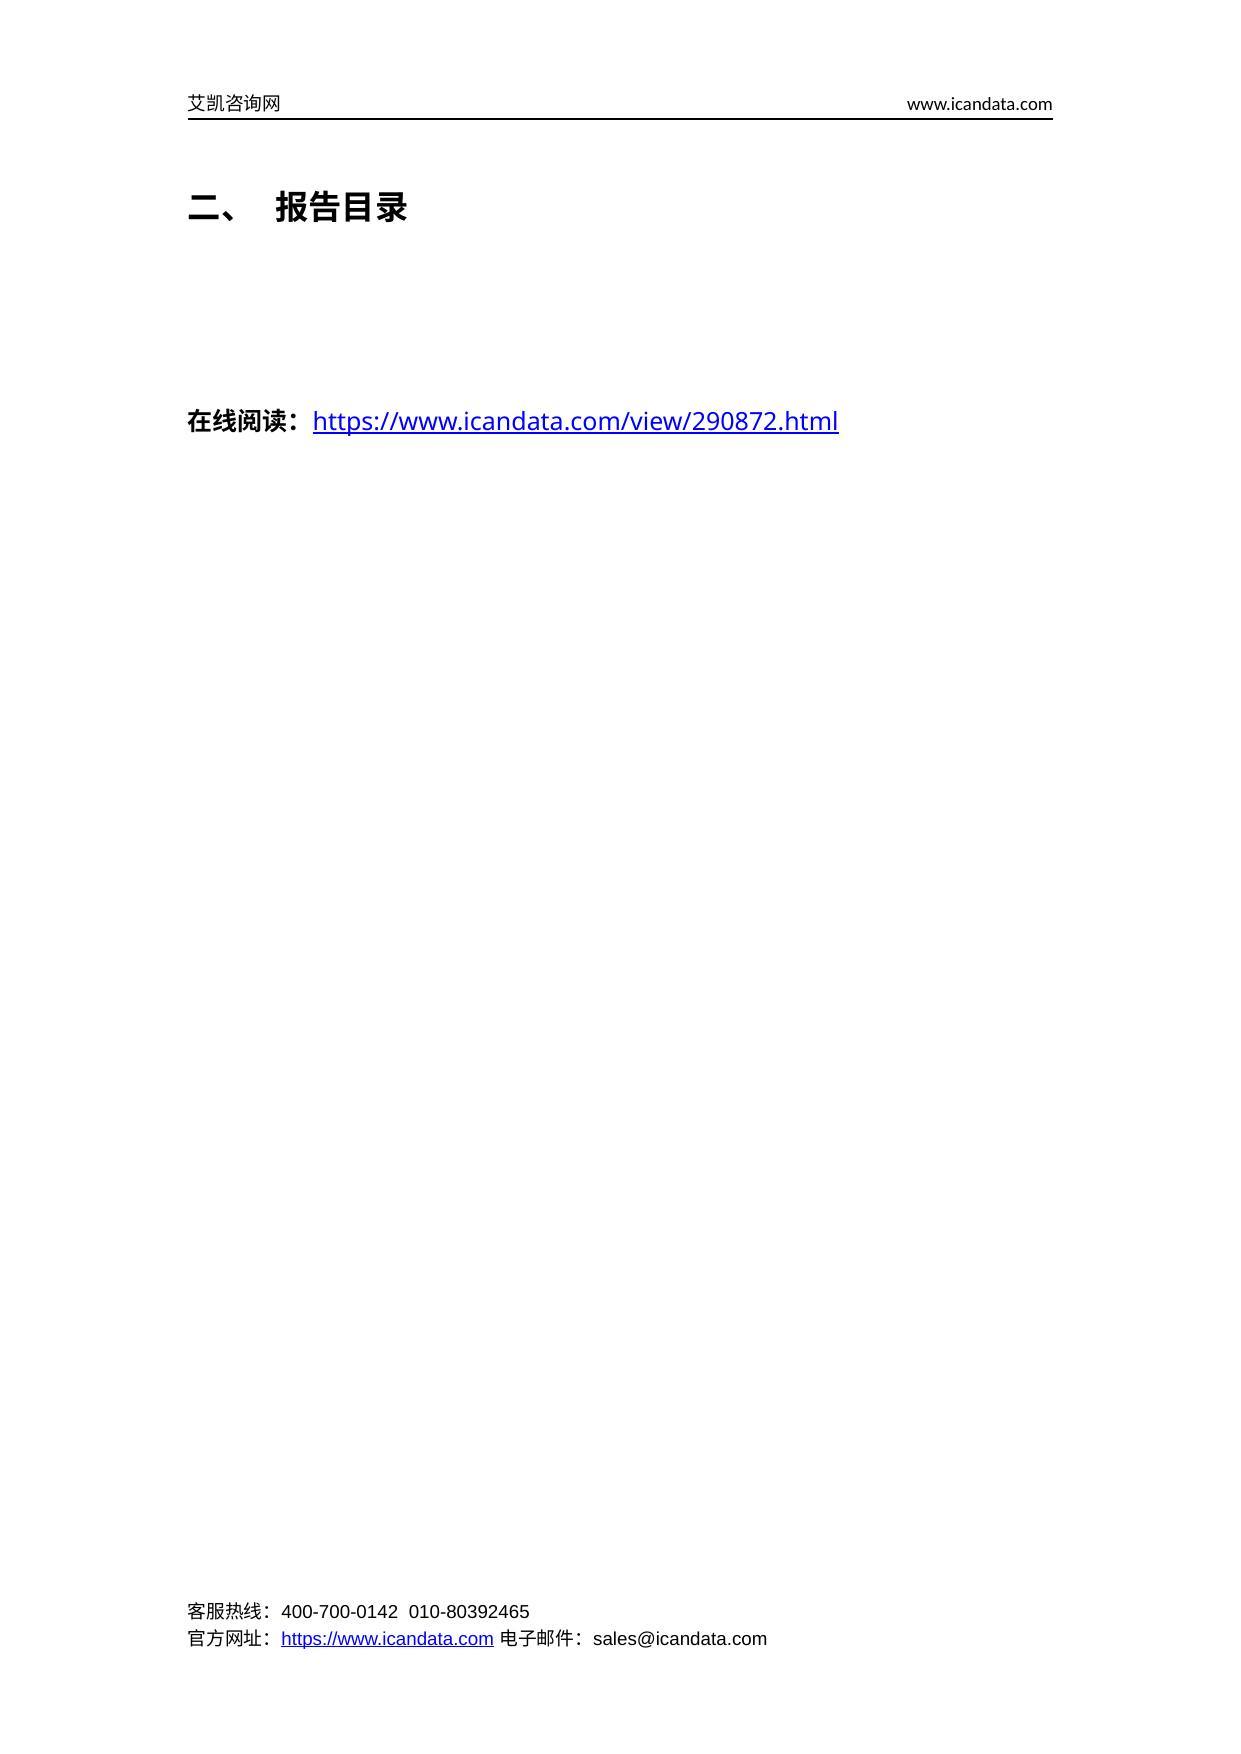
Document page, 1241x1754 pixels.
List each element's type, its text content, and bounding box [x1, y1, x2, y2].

text 在线阅读：https://www.icandata.com/view/290872.html [187, 387, 1053, 452]
subtitle 报告目录 [187, 172, 1053, 237]
